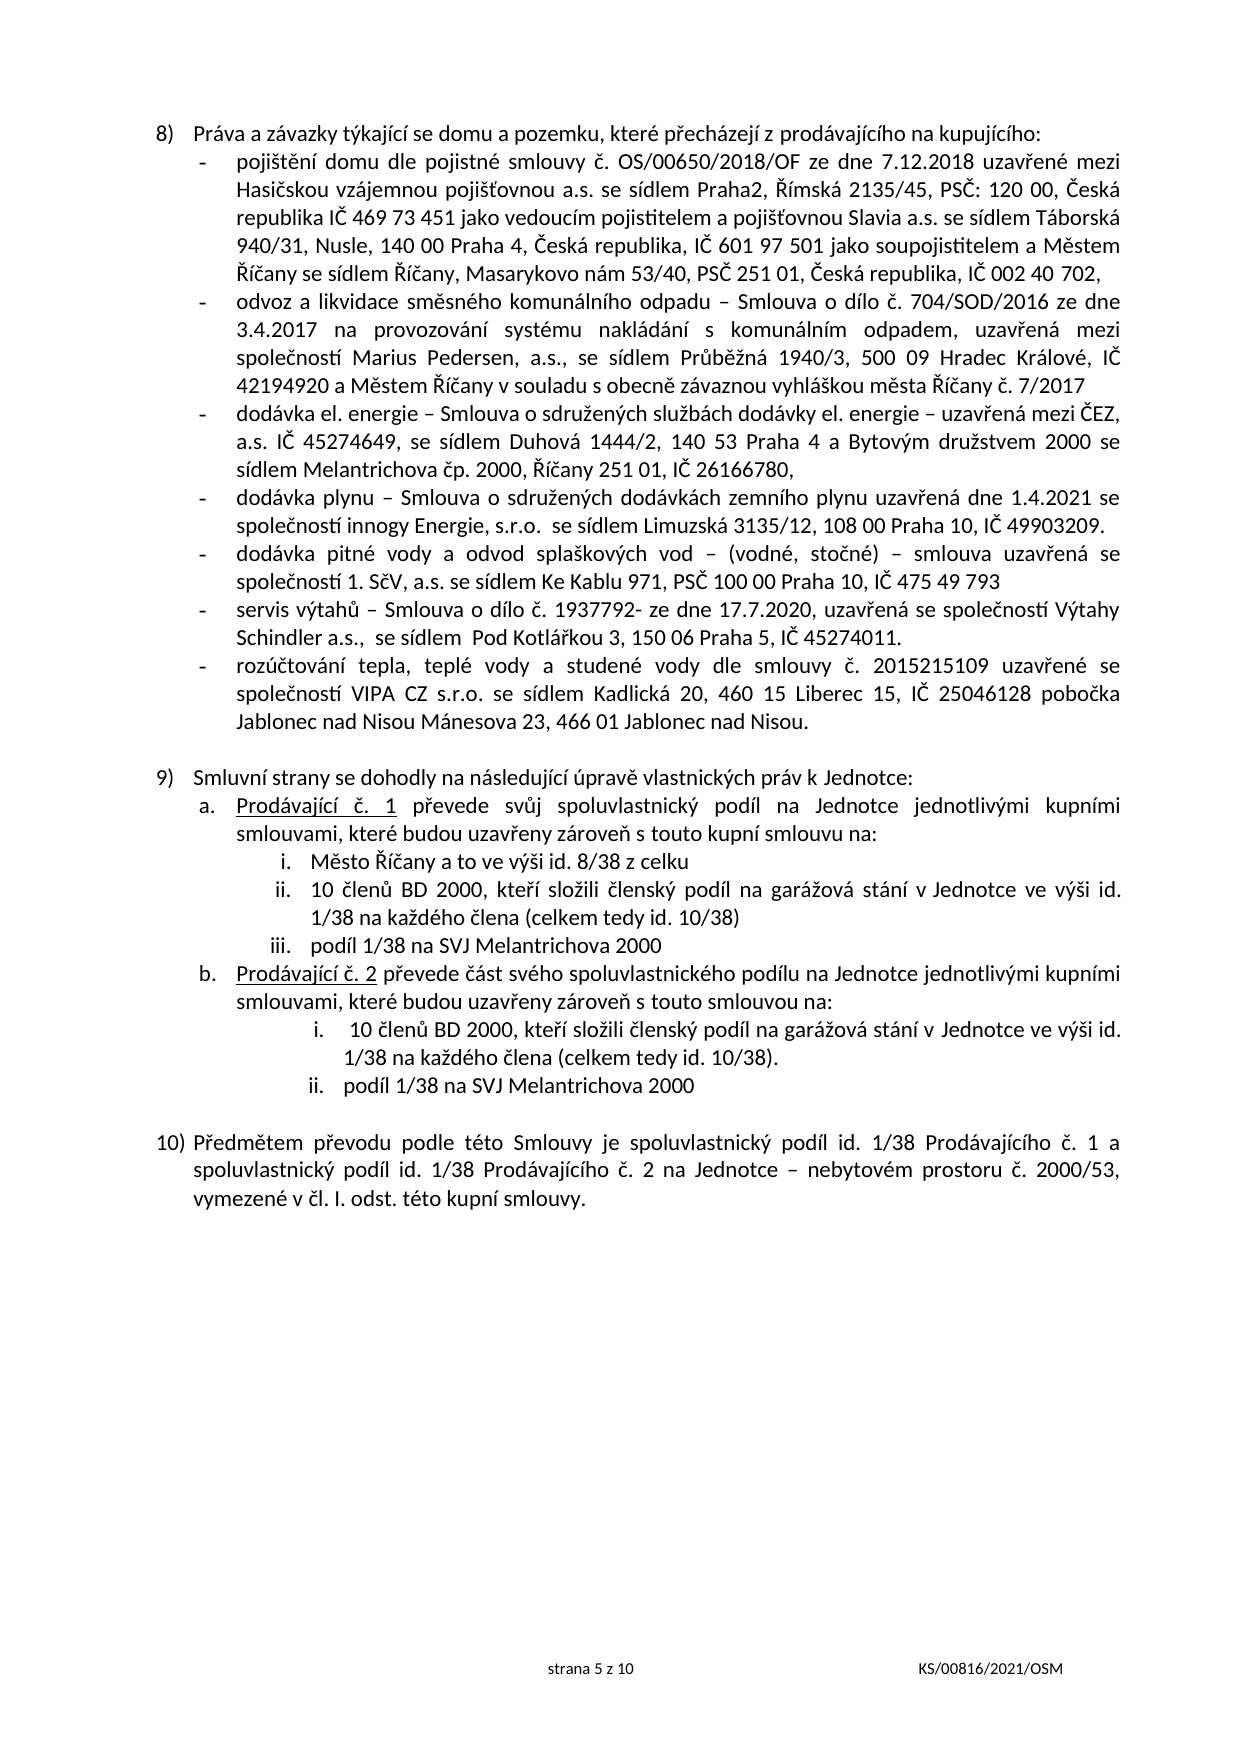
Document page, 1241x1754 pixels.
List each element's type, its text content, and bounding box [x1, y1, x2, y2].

subtitle odvoz a likvidace směsného komunálního odpadu – Smlouva o dílo č. 704/SOD/2016 ze dne 3.4.2017 na provozování systému nakládání s komunálním odpadem, uzavřená mezi společností Marius Pedersen, a.s., se sídlem Průběžná 1940/3, 500 09 Hradec Králové, IČ 42194920 a Městem Říčany v souladu s obecně závaznou vyhláškou města Říčany č. 7/2017 [199, 287, 1122, 399]
subtitle pojištění domu dle pojistné smlouvy č. OS/00650/2018/OF ze dne 7.12.2018 uzavřené mezi Hasičskou vzájemnou pojišťovnou a.s. se sídlem Praha2, Římská 2135/45, PSČ: 120 00, Česká republika IČ 469 73 451 jako vedoucím pojistitelem a pojišťovnou Slavia a.s. se sídlem Táborská 940/31, Nusle, 140 00 Praha 4, Česká republika, IČ 601 97 501 jako soupojistitelem a Městem Říčany se sídlem Říčany, Masarykovo nám 53/40, PSČ 251 01, Česká republika, IČ 002 40 702, [199, 147, 1122, 287]
subtitle dodávka plynu – Smlouva o sdružených dodávkách zemního plynu uzavřená dne 1.4.2021 se společností innogy Energie, s.r.o. se sídlem Limuzská 3135/12, 108 00 Praha 10, IČ 49903209. [199, 483, 1122, 539]
list Práva a závazky týkající se domu a pozemku, které přecházejí z prodávajícího na kupujícího: [156, 119, 1122, 147]
list Město Říčany a to ve výši id. 8/38 z celku [291, 847, 1122, 875]
subtitle servis výtahů – Smlouva o dílo č. 1937792- ze dne 17.7.2020, uzavřená se společností Výtahy Schindler a.s., se sídlem Pod Kotlářkou 3, 150 06 Praha 5, IČ 45274011. [199, 595, 1122, 651]
list Prodávající č. 1 převede svůj spoluvlastnický podíl na Jednotce jednotlivými kupními smlouvami, které budou uzavřeny zároveň s touto kupní smlouvu na: [199, 791, 1122, 847]
list 10 členů BD 2000, kteří složili členský podíl na garážová stání v Jednotce ve výši id. 1/38 na každého člena (celkem tedy id. 10/38). [324, 1016, 1122, 1072]
subtitle dodávka el. energie – Smlouva o sdružených službách dodávky el. energie – uzavřená mezi ČEZ, a.s. IČ 45274649, se sídlem Duhová 1444/2, 140 53 Praha 4 a Bytovým družstvem 2000 se sídlem Melantrichova čp. 2000, Říčany 251 01, IČ 26166780, [199, 399, 1122, 483]
list 10 členů BD 2000, kteří složili členský podíl na garážová stání v Jednotce ve výši id. 1/38 na každého člena (celkem tedy id. 10/38) [291, 875, 1122, 931]
list podíl 1/38 na SVJ Melantrichova 2000 [291, 931, 1122, 959]
list Předmětem převodu podle této Smlouvy je spoluvlastnický podíl id. 1/38 Prodávajícího č. 1 a spoluvlastnický podíl id. 1/38 Prodávajícího č. 2 na Jednotce – nebytovém prostoru č. 2000/53, vymezené v čl. I. odst. této kupní smlouvy. [156, 1128, 1122, 1212]
list Prodávající č. 2 převede část svého spoluvlastnického podílu na Jednotce jednotlivými kupními smlouvami, které budou uzavřeny zároveň s touto smlouvou na: [199, 959, 1122, 1016]
list Smluvní strany se dohodly na následující úpravě vlastnických práv k Jednotce: [156, 763, 1122, 791]
subtitle rozúčtování tepla, teplé vody a studené vody dle smlouvy č. 2015215109 uzavřené se společností VIPA CZ s.r.o. se sídlem Kadlická 20, 460 15 Liberec 15, IČ 25046128 pobočka Jablonec nad Nisou Mánesova 23, 466 01 Jablonec nad Nisou. [199, 651, 1122, 735]
subtitle dodávka pitné vody a odvod splaškových vod – (vodné, stočné) – smlouva uzavřená se společností 1. SčV, a.s. se sídlem Ke Kablu 971, PSČ 100 00 Praha 10, IČ 475 49 793 [199, 539, 1122, 595]
list podíl 1/38 na SVJ Melantrichova 2000 [324, 1072, 1122, 1099]
